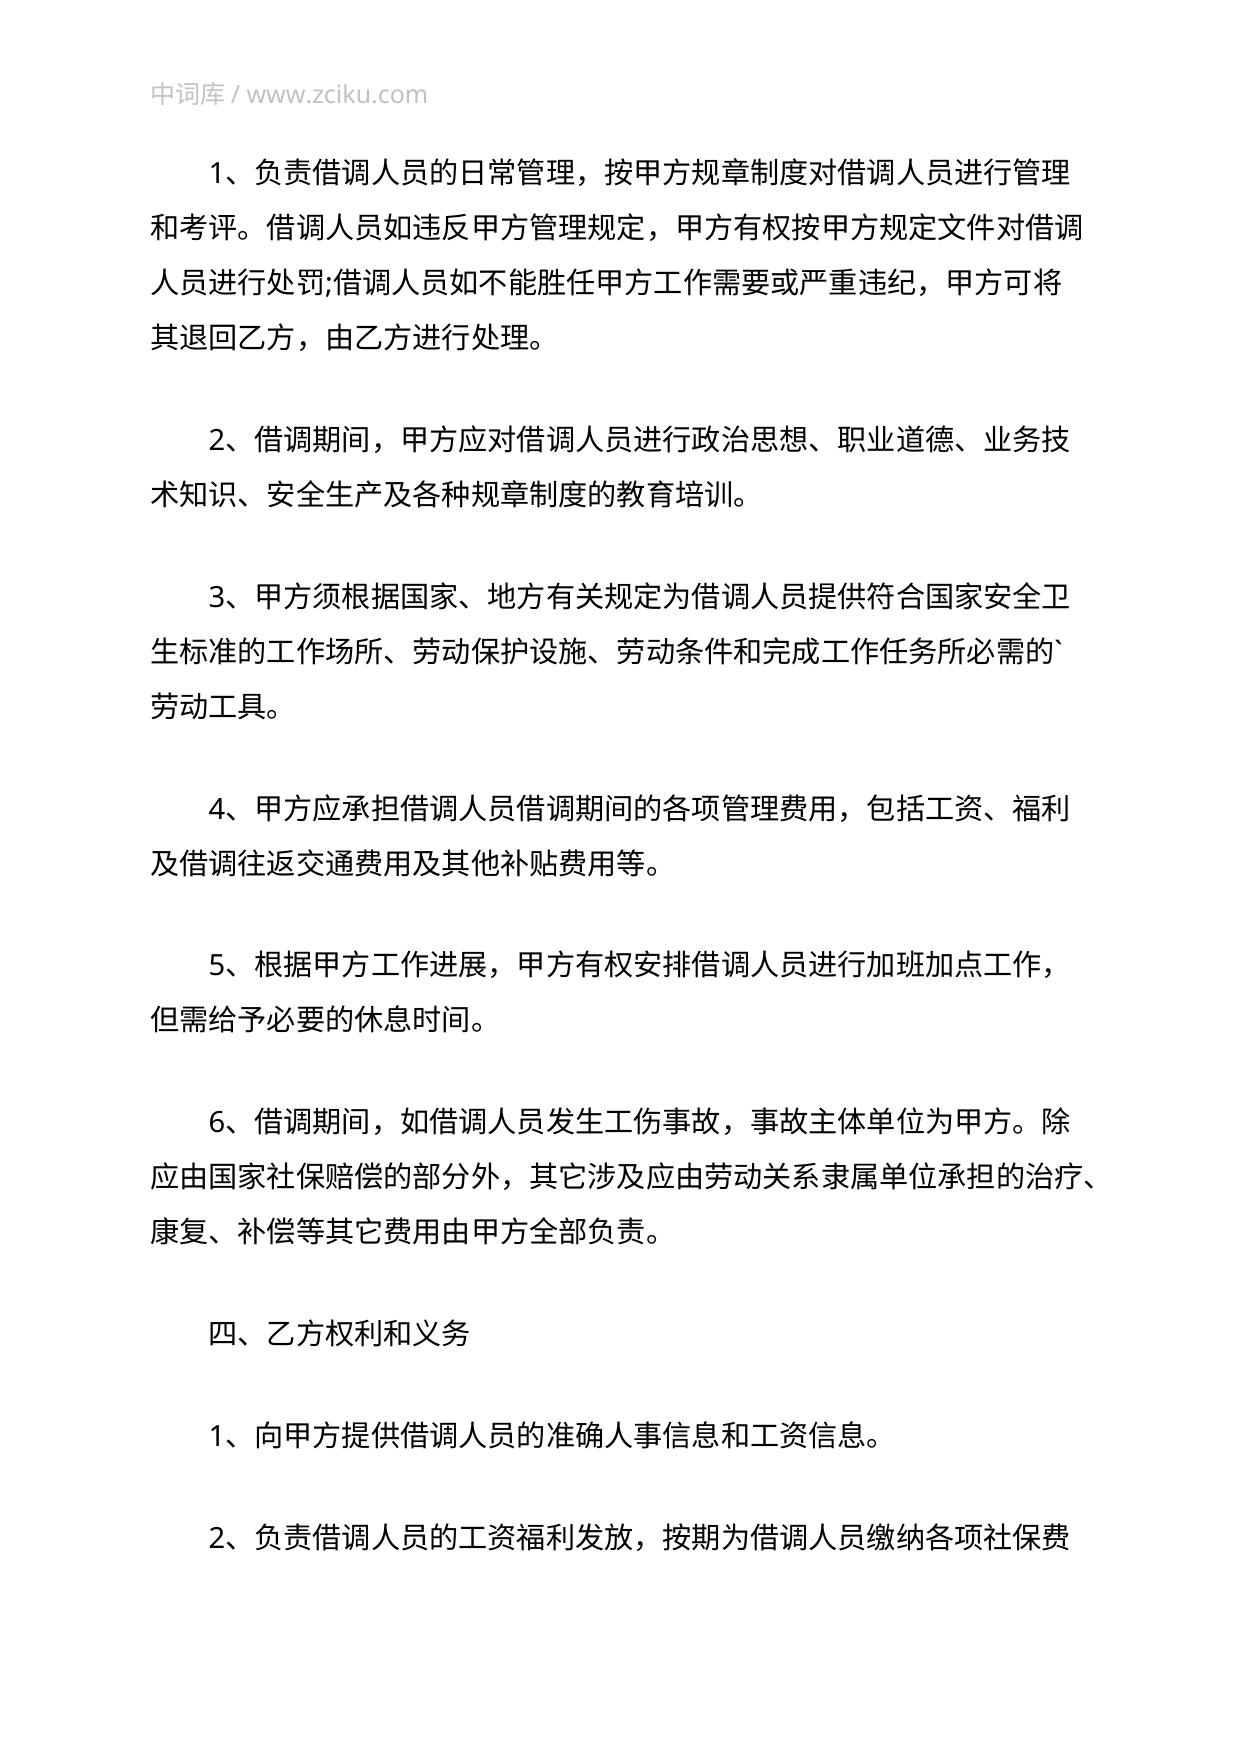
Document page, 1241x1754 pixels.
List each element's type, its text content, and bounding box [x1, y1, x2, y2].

text 6、借调期间，如借调人员发生工伤事故，事故主体单位为甲方。除应由国家社保赔偿的部分外，其它涉及应由劳动关系隶属单位承担的治疗、康复、补偿等其它费用由甲方全部负责。 [150, 1099, 1090, 1251]
text 2、借调期间，甲方应对借调人员进行政治思想、职业道德、业务技术知识、安全生产及各种规章制度的教育培训。 [150, 417, 1090, 514]
text 4、甲方应承担借调人员借调期间的各项管理费用，包括工资、福利及借调往返交通费用及其他补贴费用等。 [150, 785, 1090, 882]
text 3、甲方须根据国家、地方有关规定为借调人员提供符合国家安全卫生标准的工作场所、劳动保护设施、劳动条件和完成工作任务所必需的`劳动工具。 [150, 573, 1090, 726]
text 5、根据甲方工作进展，甲方有权安排借调人员进行加班加点工作，但需给予必要的休息时间。 [150, 942, 1090, 1039]
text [150, 1514, 1090, 1557]
text 四、乙方权利和义务 [150, 1310, 1090, 1353]
text 1、向甲方提供借调人员的准确人事信息和工资信息。 [150, 1412, 1090, 1454]
text 1、负责借调人员的日常管理，按甲方规章制度对借调人员进行管理和考评。借调人员如违反甲方管理规定，甲方有权按甲方规定文件对借调人员进行处罚;借调人员如不能胜任甲方工作需要或严重违纪，甲方可将其退回乙方，由乙方进行处理。 [150, 150, 1090, 357]
